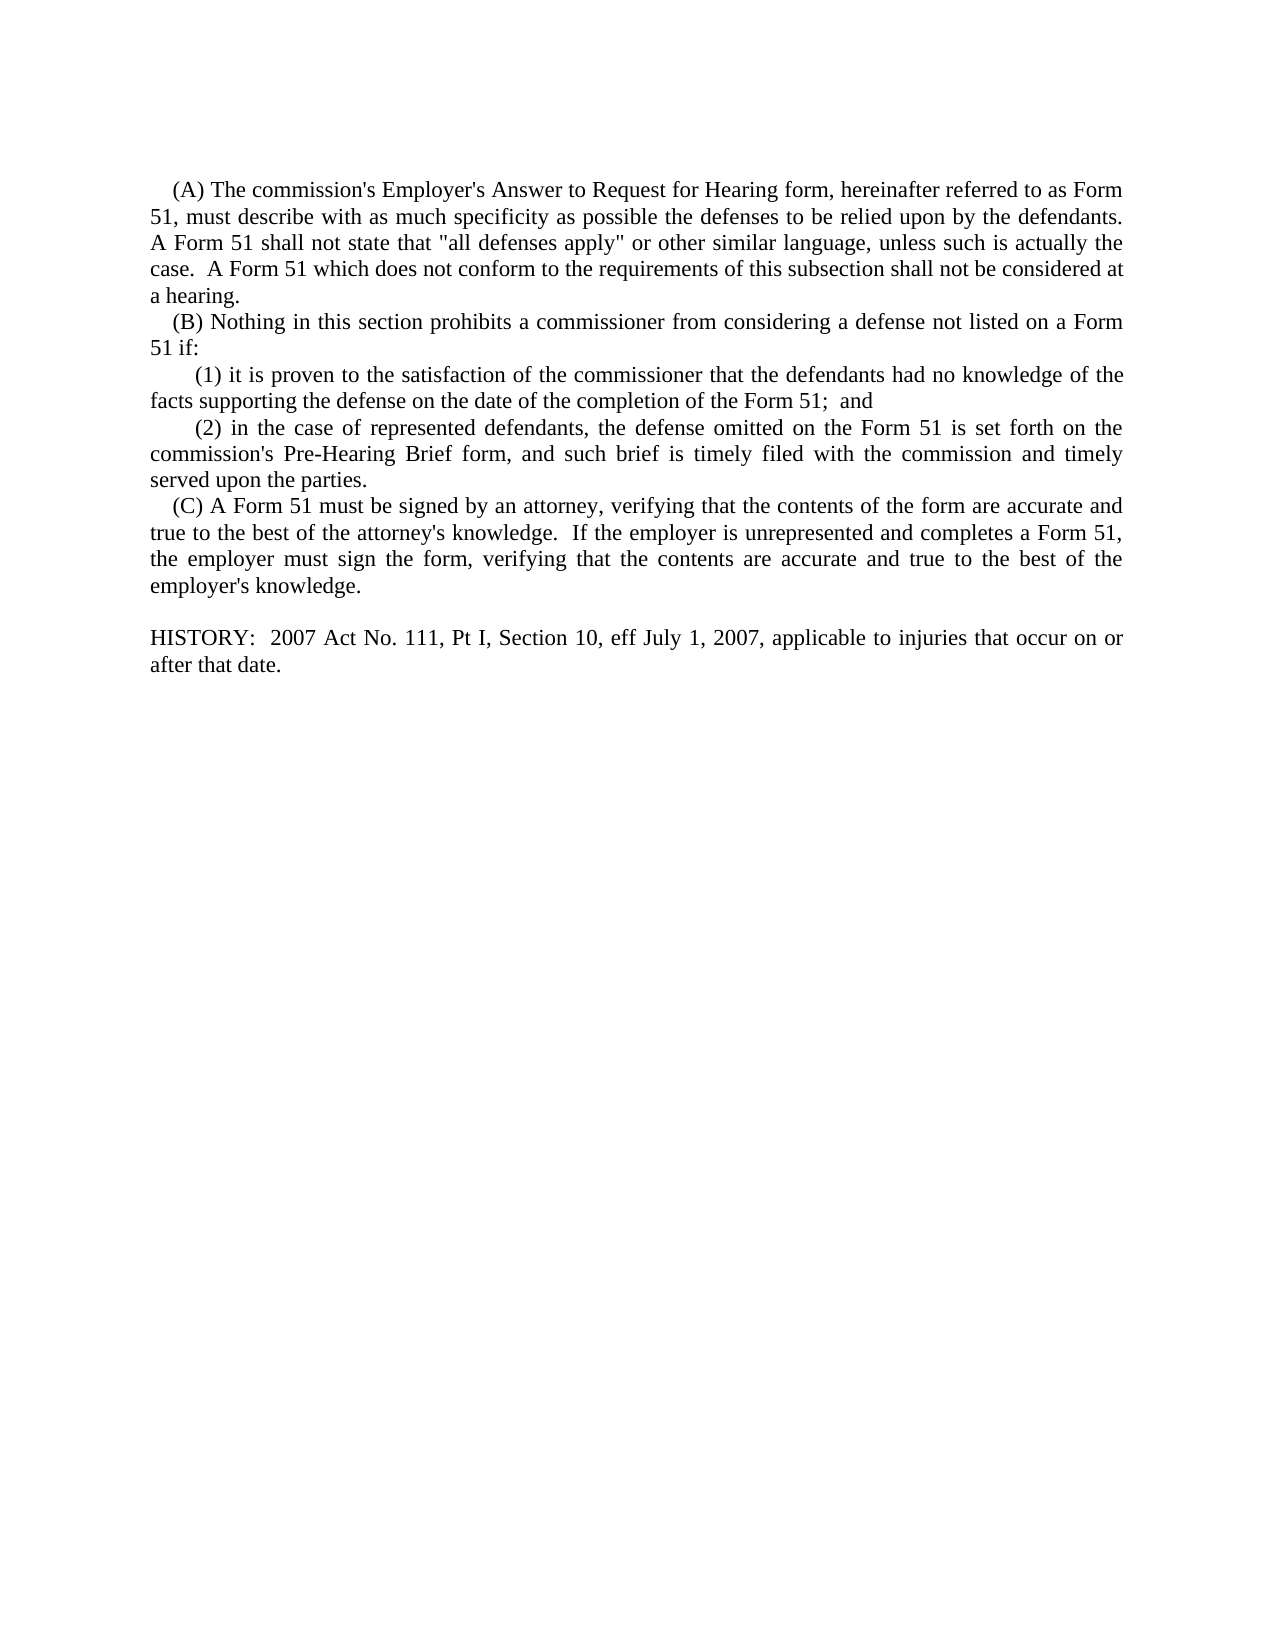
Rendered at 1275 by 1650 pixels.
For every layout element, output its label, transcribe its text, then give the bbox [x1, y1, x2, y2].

text (1) it is proven to the satisfaction of the commissioner that the defendants had no knowledge of the facts supporting the defense on the date of the completion of the Form 51; and [150, 361, 1125, 413]
text (A) The commission's Employer's Answer to Request for Hearing form, hereinafter referred to as Form 51, must describe with as much specificity as possible the defenses to be relied upon by the defendants. A Form 51 shall not state that "all defenses apply" or other similar language, unless such is actually the case. A Form 51 which does not conform to the requirements of this subsection shall not be considered at a hearing. [150, 176, 1125, 308]
text (C) A Form 51 must be signed by an attorney, verifying that the contents of the form are accurate and true to the best of the attorney's knowledge. If the employer is unrepresented and completes a Form 51, the employer must sign the form, verifying that the contents are accurate and true to the best of the employer's knowledge. [150, 493, 1125, 598]
text HISTORY: 2007 Act No. 111, Pt I, Section 10, eff July 1, 2007, applicable to injuries that occur on or after that date. [150, 624, 1125, 677]
text (2) in the case of represented defendants, the defense omitted on the Form 51 is set forth on the commission's Pre-Hearing Brief form, and such brief is timely filed with the commission and timely served upon the parties. [150, 413, 1125, 493]
text (B) Nothing in this section prohibits a commissioner from considering a defense not listed on a Form 51 if: [150, 308, 1125, 361]
